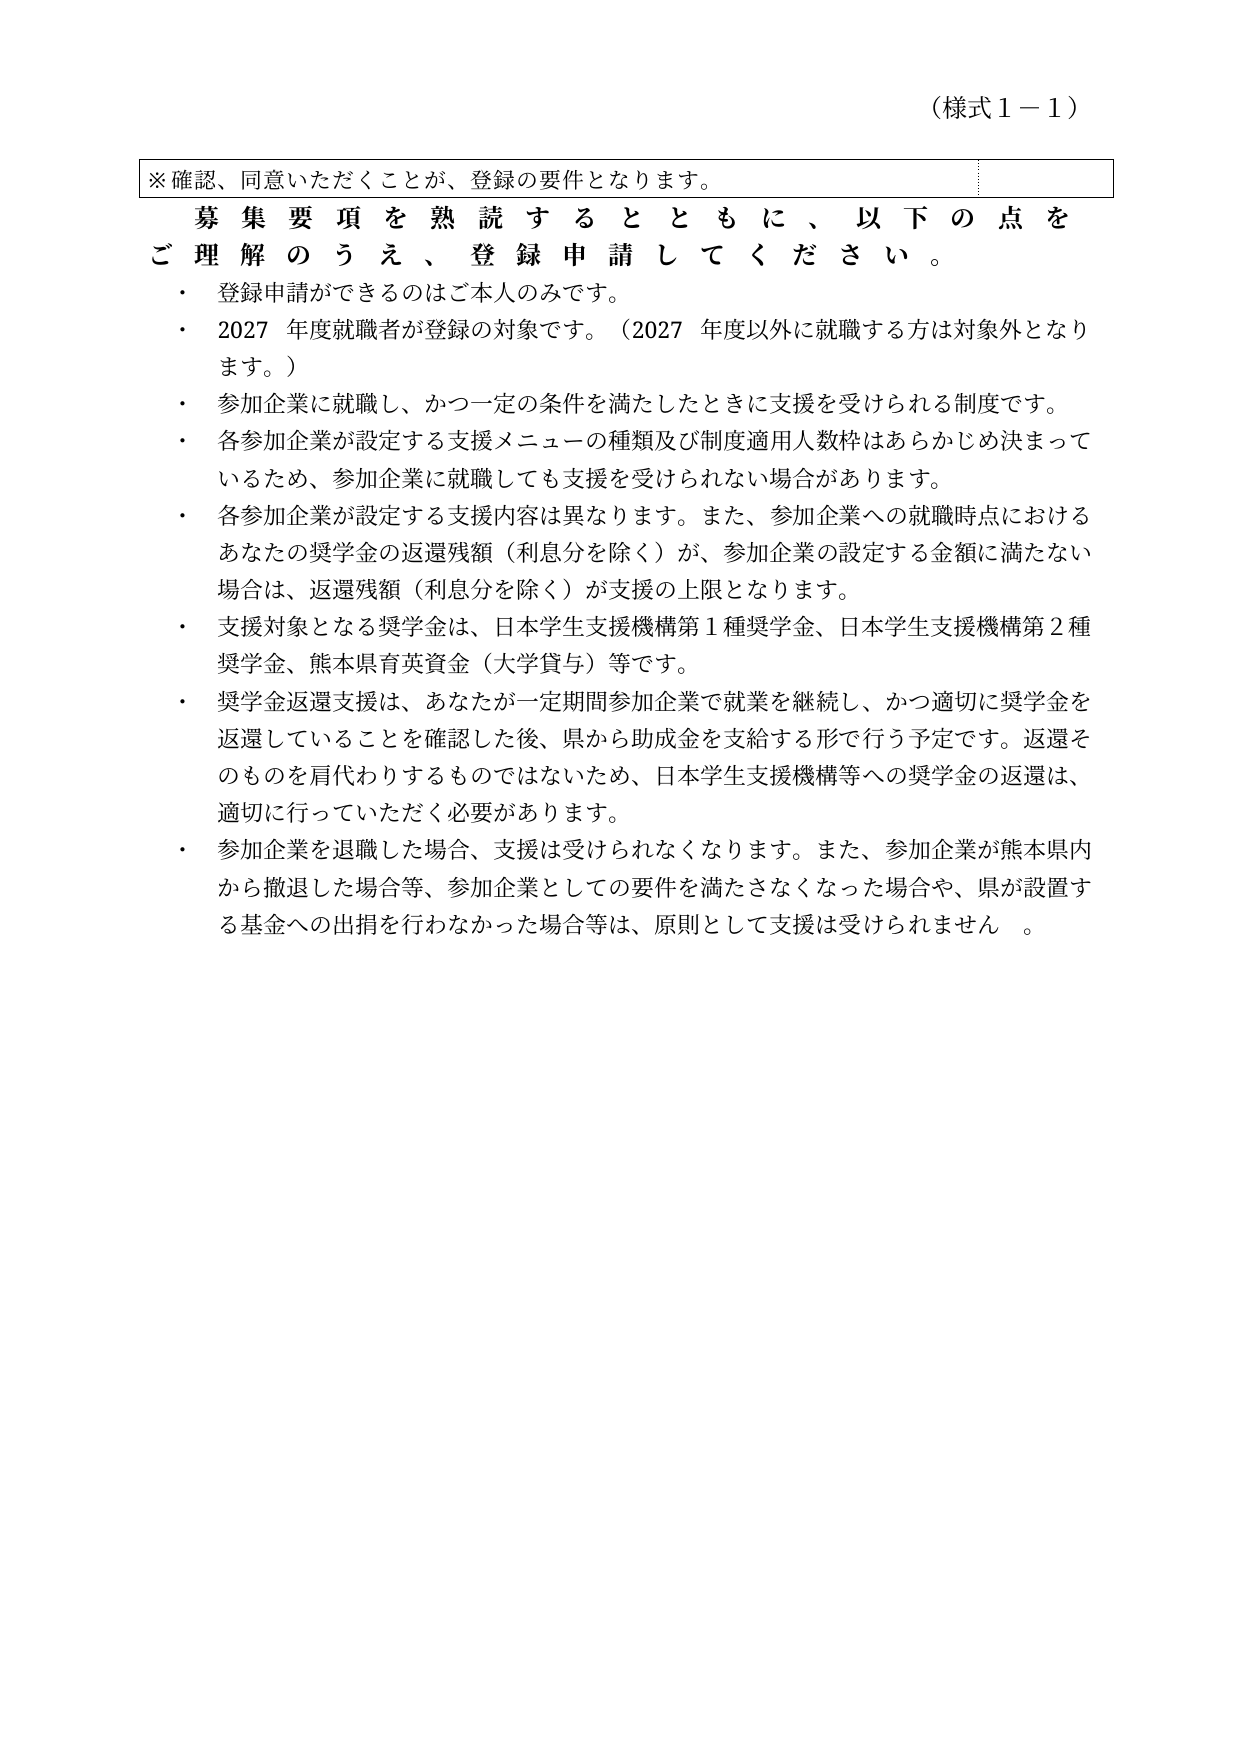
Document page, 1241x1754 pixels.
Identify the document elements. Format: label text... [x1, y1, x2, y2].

text ・ 参加企業に就職し、かつ一定の条件を満たしたときに支援を受けられる制度です。 [171, 384, 1092, 421]
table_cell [979, 160, 1113, 197]
text 募集要項を熟読するとともに、以下の点をご理解のうえ、登録申請してください。 [148, 198, 1092, 273]
text ・ 登録申請ができるのはご本人のみです。 [171, 273, 1092, 310]
text ・ 2027年度就職者が登録の対象です。（2027年度以外に就職する方は対象外となります。） [171, 310, 1092, 384]
text ・ 支援対象となる奨学金は、日本学生支援機構第１種奨学金、日本学生支援機構第２種奨学金、熊本県育英資金（大学貸与）等です。 [171, 607, 1092, 682]
text ・ 各参加企業が設定する支援メニューの種類及び制度適用人数枠はあらかじめ決まっているため、参加企業に就職しても支援を受けられない場合があります。 [171, 421, 1092, 496]
text ・ 奨学金返還支援は、あなたが一定期間参加企業で就業を継続し、かつ適切に奨学金を返還していることを確認した後、県から助成金を支給する形で行う予定です。返還そのものを肩代わりするものではないため、日本学生支援機構等への奨学金の返還は、適切に行っていただく必要があります。 [171, 682, 1092, 830]
text ・ 参加企業を退職した場合、支援は受けられなくなります。また、参加企業が熊本県内から撤退した場合等、参加企業としての要件を満たさなくなった場合や、県が設置する基金への出捐を行わなかった場合等は、原則として支援は受けられません。 [171, 830, 1092, 942]
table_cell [140, 160, 979, 197]
text ・ 各参加企業が設定する支援内容は異なります。また、参加企業への就職時点におけるあなたの奨学金の返還残額（利息分を除く）が、参加企業の設定する金額に満たない場合は、返還残額（利息分を除く）が支援の上限となります。 [171, 496, 1092, 607]
